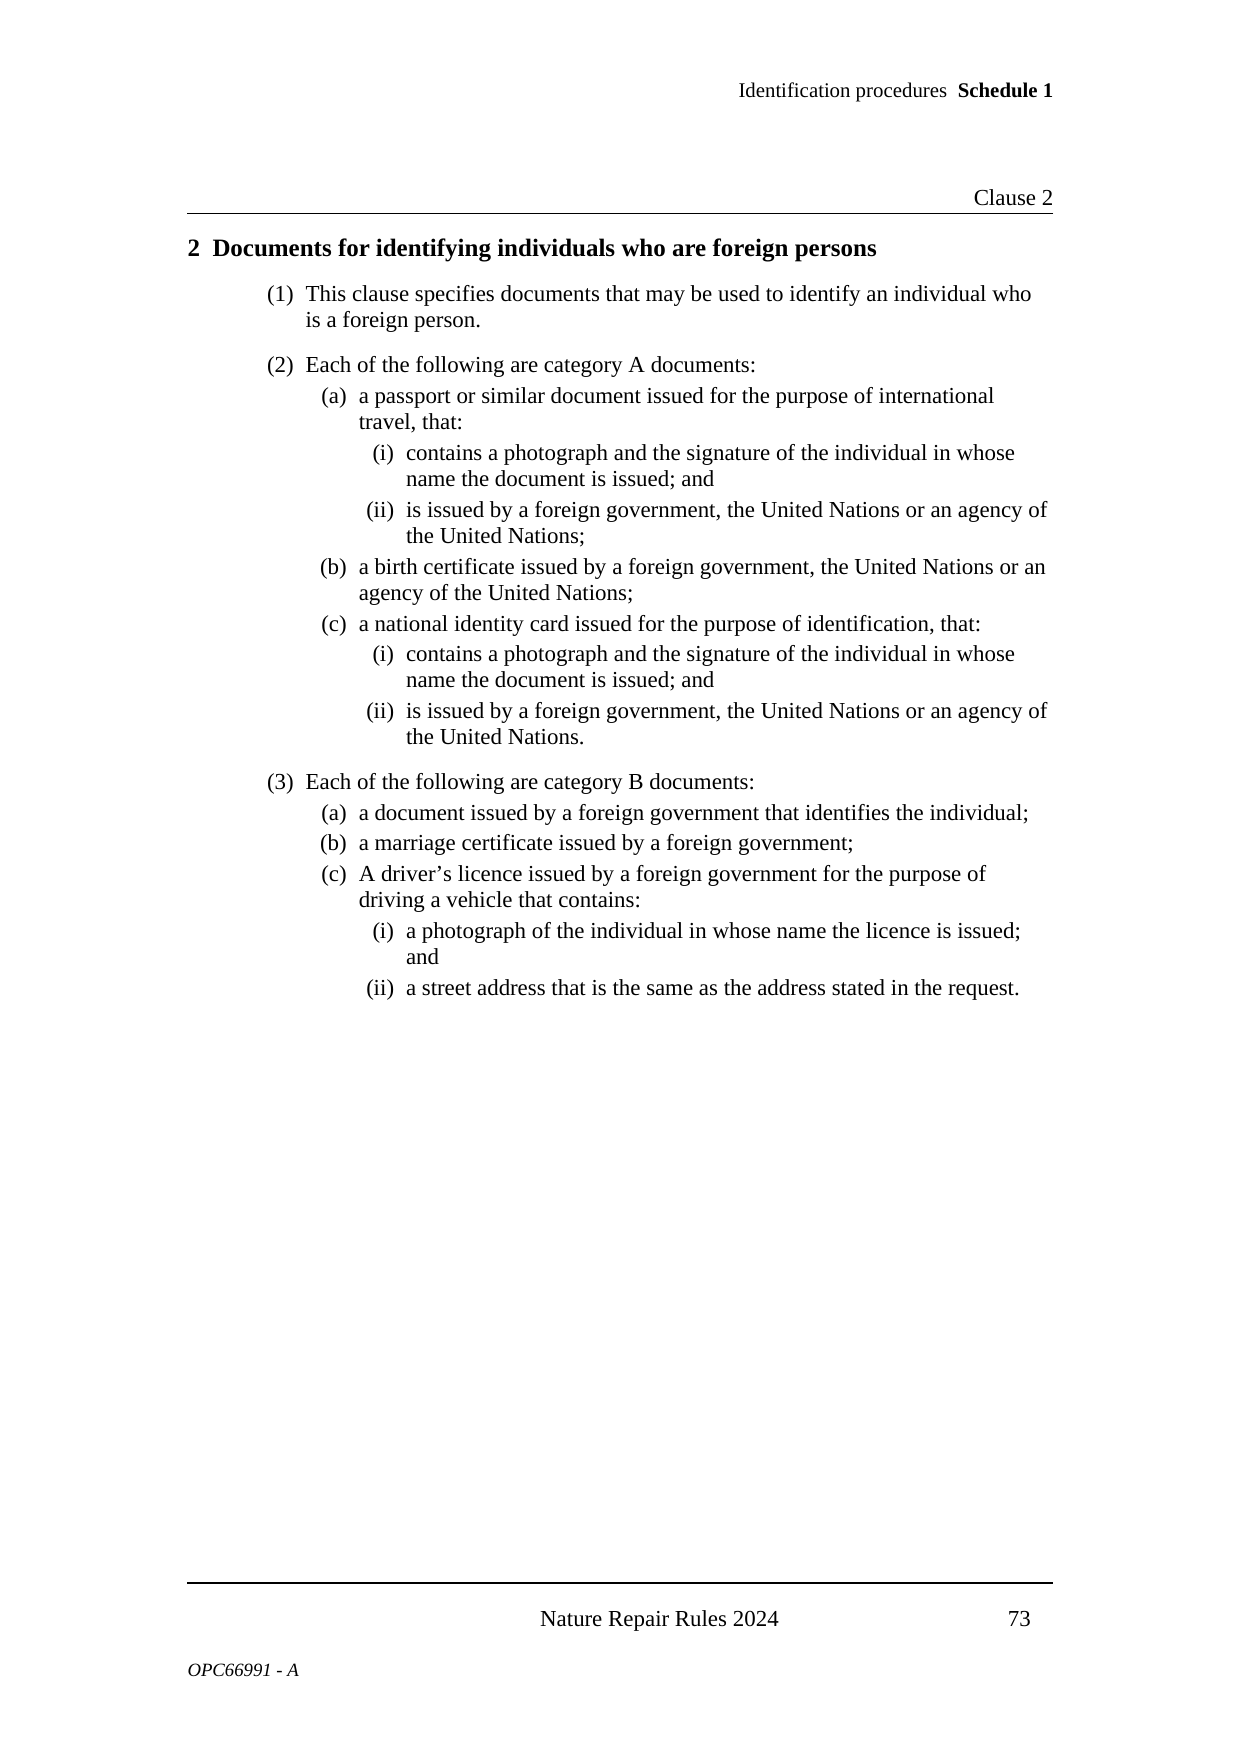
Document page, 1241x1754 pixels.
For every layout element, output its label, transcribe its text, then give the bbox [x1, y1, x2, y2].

text (ii) is issued by a foreign government, the United Nations or an agency of the United Nations. [187, 697, 1053, 750]
text (i) contains a photograph and the signature of the individual in whose name the document is issued; and [187, 439, 1053, 492]
text (ii) a street address that is the same as the address stated in the request. [187, 974, 1053, 1000]
text (i) a photograph of the individual in whose name the licence is issued; and [187, 917, 1053, 969]
text (3) Each of the following are category B documents: [187, 768, 1053, 795]
text (2) Each of the following are category A documents: [187, 352, 1053, 378]
text (i) contains a photograph and the signature of the individual in whose name the document is issued; and [187, 640, 1053, 693]
text (b) a birth certificate issued by a foreign government, the United Nations or an agency of the United Nations; [187, 553, 1053, 605]
text (a) a passport or similar document issued for the purpose of international travel, that: [187, 382, 1053, 435]
text (a) a document issued by a foreign government that identifies the individual; [187, 799, 1053, 825]
text (c) a national identity card issued for the purpose of identification, that: [187, 609, 1053, 636]
text (c) A driver’s licence issued by a foreign government for the purpose of driving a vehicle that contains: [187, 860, 1053, 913]
text (b) a marriage certificate issued by a foreign government; [187, 829, 1053, 856]
text (ii) is issued by a foreign government, the United Nations or an agency of the United Nations; [187, 496, 1053, 548]
text 2 Documents for identifying individuals who are foreign persons [187, 233, 1053, 261]
text (1) This clause specifies documents that may be used to identify an individual who is a foreign person. [187, 280, 1053, 333]
